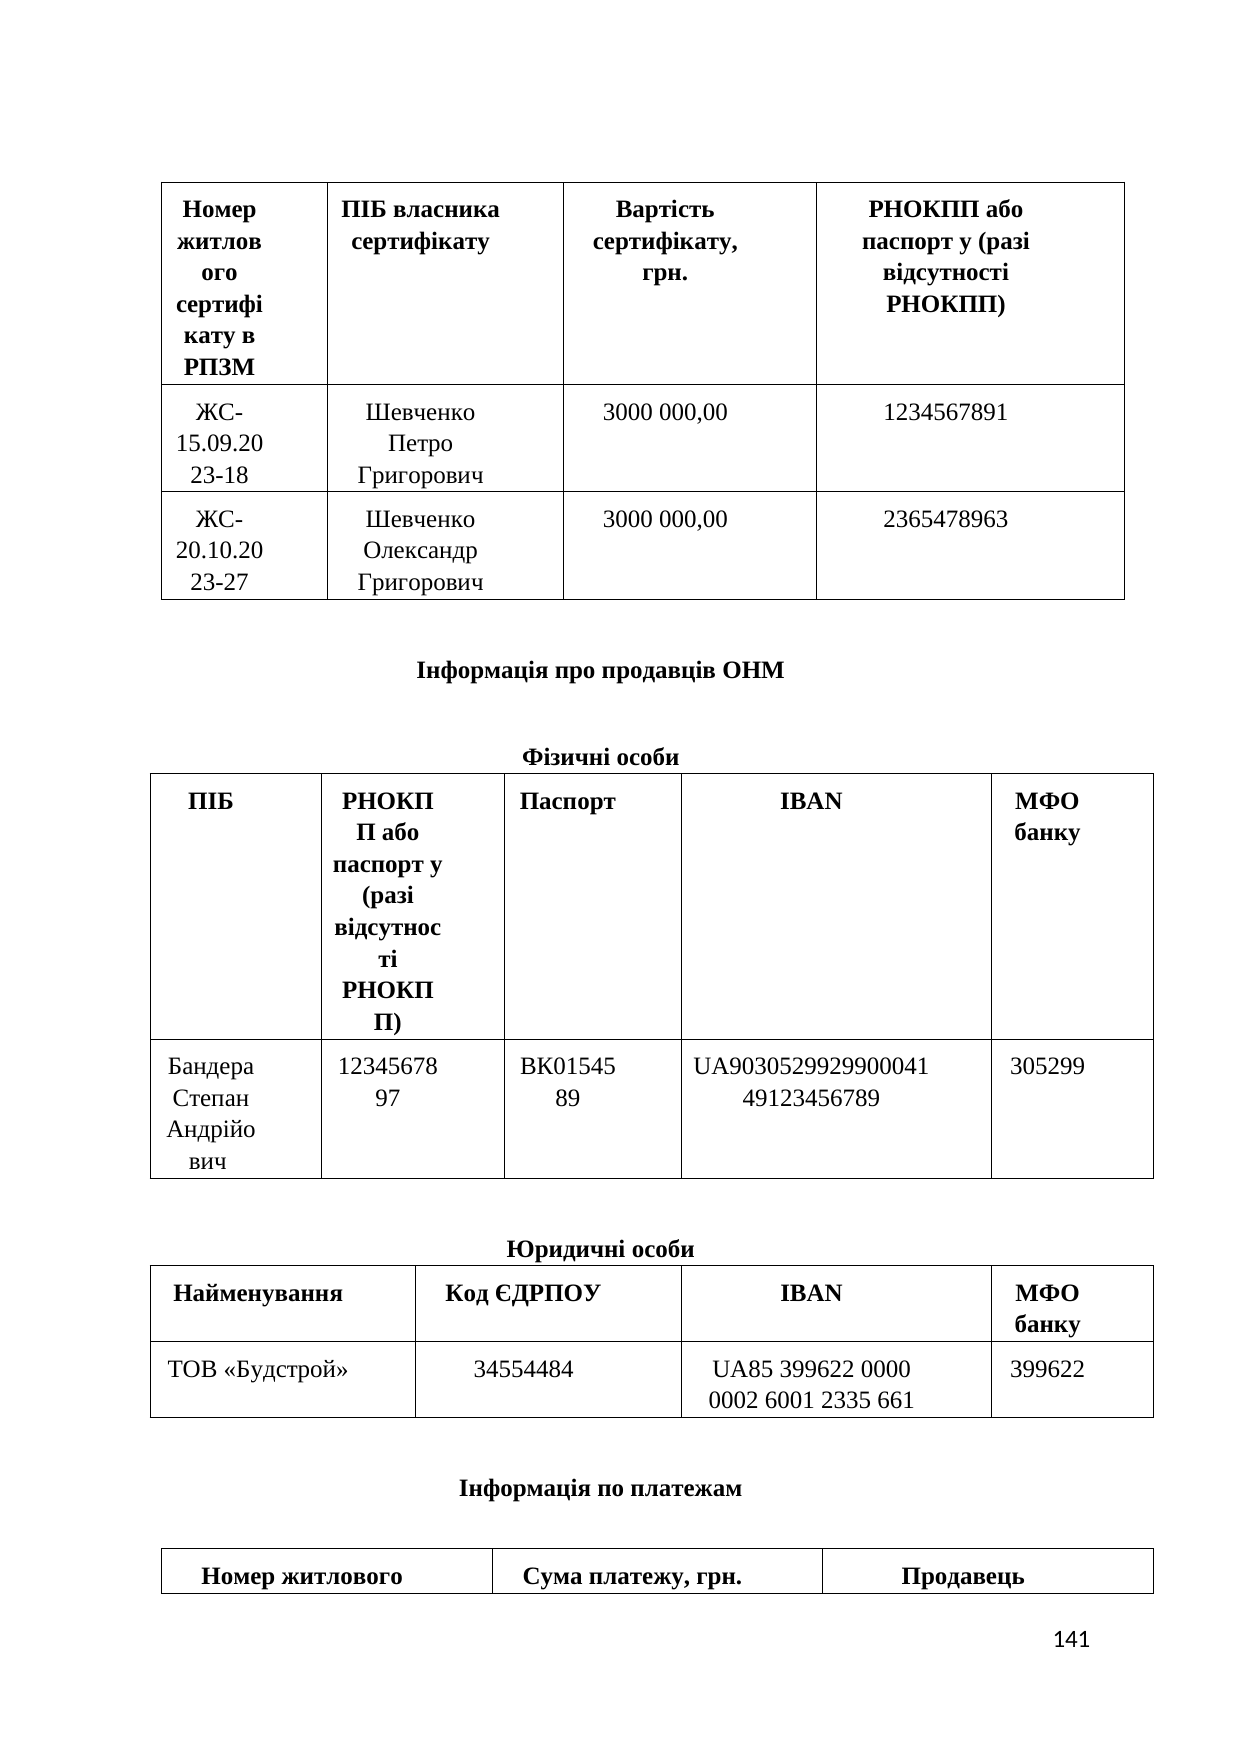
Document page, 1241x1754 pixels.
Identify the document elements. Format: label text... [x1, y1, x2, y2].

text Фізичні особи [161, 742, 1040, 770]
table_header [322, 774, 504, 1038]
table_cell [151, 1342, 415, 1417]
text Інформація по платежам [161, 1473, 1040, 1502]
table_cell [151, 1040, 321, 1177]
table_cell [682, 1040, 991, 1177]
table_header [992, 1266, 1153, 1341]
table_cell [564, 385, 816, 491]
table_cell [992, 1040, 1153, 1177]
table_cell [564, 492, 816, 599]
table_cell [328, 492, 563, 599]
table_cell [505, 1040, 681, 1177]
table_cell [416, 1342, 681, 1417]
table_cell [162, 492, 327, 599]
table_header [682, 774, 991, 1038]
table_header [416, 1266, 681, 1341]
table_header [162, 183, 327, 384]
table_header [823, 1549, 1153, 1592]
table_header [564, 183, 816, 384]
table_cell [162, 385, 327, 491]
text Юридичні особи [161, 1234, 1040, 1262]
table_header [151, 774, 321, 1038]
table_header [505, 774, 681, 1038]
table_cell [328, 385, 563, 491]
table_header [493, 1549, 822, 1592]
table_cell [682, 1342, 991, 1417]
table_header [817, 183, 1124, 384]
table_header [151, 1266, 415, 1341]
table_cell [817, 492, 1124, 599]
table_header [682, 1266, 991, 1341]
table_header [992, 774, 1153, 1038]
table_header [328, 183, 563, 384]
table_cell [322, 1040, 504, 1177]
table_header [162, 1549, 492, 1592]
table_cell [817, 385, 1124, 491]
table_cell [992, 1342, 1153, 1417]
text Інформація про продавців ОНМ [161, 655, 1040, 684]
